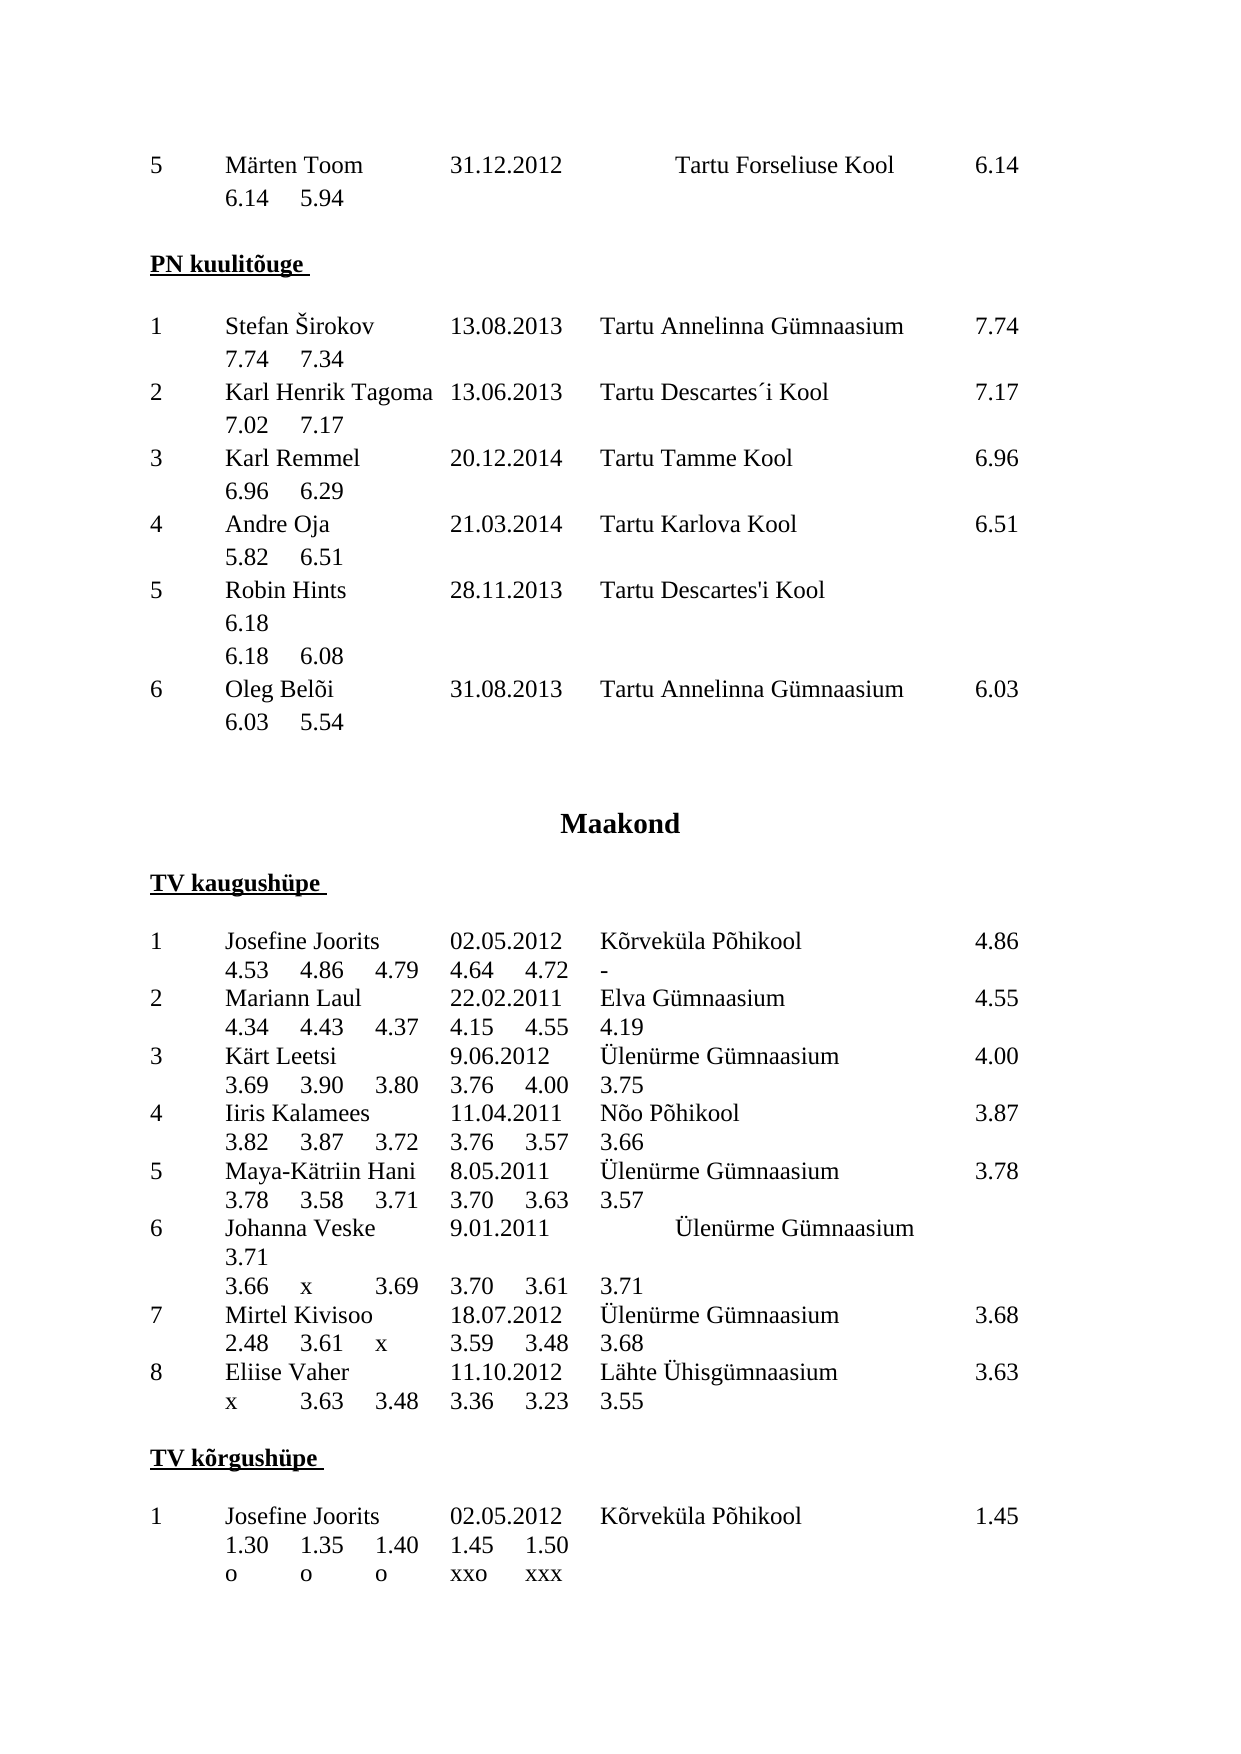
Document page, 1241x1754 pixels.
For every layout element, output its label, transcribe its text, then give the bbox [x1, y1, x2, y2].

text 6 Oleg Belõi 31.08.2013 Tartu Annelinna Gümnaasium 6.03 [150, 674, 1090, 703]
text 5.82 6.51 [150, 542, 1090, 571]
text 5 Maya-Kätriin Hani 8.05.2011 Ülenürme Gümnaasium 3.78 [150, 1156, 1090, 1185]
text 4.34 4.43 4.37 4.15 4.55 4.19 [150, 1012, 1090, 1041]
text 3.82 3.87 3.72 3.76 3.57 3.66 [150, 1127, 1090, 1156]
text 6.03 5.54 [150, 707, 1090, 736]
text TV kaugushüpe [150, 868, 1090, 897]
text 2.48 3.61 x 3.59 3.48 3.68 [150, 1328, 1090, 1357]
text 6.96 6.29 [150, 476, 1090, 505]
text 1 Stefan Širokov 13.08.2013 Tartu Annelinna Gümnaasium 7.74 [150, 311, 1090, 339]
text Maakond [150, 806, 1090, 840]
text 2 Mariann Laul 22.02.2011 Elva Gümnaasium 4.55 [150, 983, 1090, 1012]
text 6 Johanna Veske 9.01.2011 Ülenürme Gümnaasium 3.71 [150, 1213, 1090, 1271]
text 4.53 4.86 4.79 4.64 4.72 - [150, 955, 1090, 983]
text 6.18 6.08 [150, 641, 1090, 670]
text 3 Karl Remmel 20.12.2014 Tartu Tamme Kool 6.96 [150, 443, 1090, 472]
text 3.66 x 3.69 3.70 3.61 3.71 [150, 1271, 1090, 1300]
text 4 Andre Oja 21.03.2014 Tartu Karlova Kool 6.51 [150, 509, 1090, 538]
text 7 Mirtel Kivisoo 18.07.2012 Ülenürme Gümnaasium 3.68 [150, 1300, 1090, 1328]
text x 3.63 3.48 3.36 3.23 3.55 [150, 1386, 1090, 1415]
text 8 Eliise Vaher 11.10.2012 Lähte Ühisgümnaasium 3.63 [150, 1357, 1090, 1386]
text 2 Karl Henrik Tagoma 13.06.2013 Tartu Descartes´i Kool 7.17 [150, 377, 1090, 406]
text 5 Robin Hints 28.11.2013 Tartu Descartes'i Kool 6.18 [150, 575, 1090, 637]
text 6.14 5.94 [150, 183, 1090, 212]
text 1 Josefine Joorits 02.05.2012 Kõrveküla Põhikool 4.86 [150, 926, 1090, 955]
text 7.02 7.17 [150, 410, 1090, 439]
text o o o xxo xxx [225, 1558, 1090, 1587]
text 3 Kärt Leetsi 9.06.2012 Ülenürme Gümnaasium 4.00 [150, 1041, 1090, 1070]
text TV kõrgushüpe [150, 1443, 1090, 1472]
text 7.74 7.34 [150, 344, 1090, 373]
text 1.30 1.35 1.40 1.45 1.50 [150, 1530, 1090, 1558]
text 1 Josefine Joorits 02.05.2012 Kõrveküla Põhikool 1.45 [150, 1501, 1090, 1530]
text 5 Märten Toom 31.12.2012 Tartu Forseliuse Kool 6.14 [150, 150, 1090, 179]
text 4 Iiris Kalamees 11.04.2011 Nõo Põhikool 3.87 [150, 1098, 1090, 1127]
text 3.78 3.58 3.71 3.70 3.63 3.57 [150, 1185, 1090, 1213]
text 3.69 3.90 3.80 3.76 4.00 3.75 [150, 1070, 1090, 1098]
text PN kuulitõuge [150, 249, 1090, 278]
